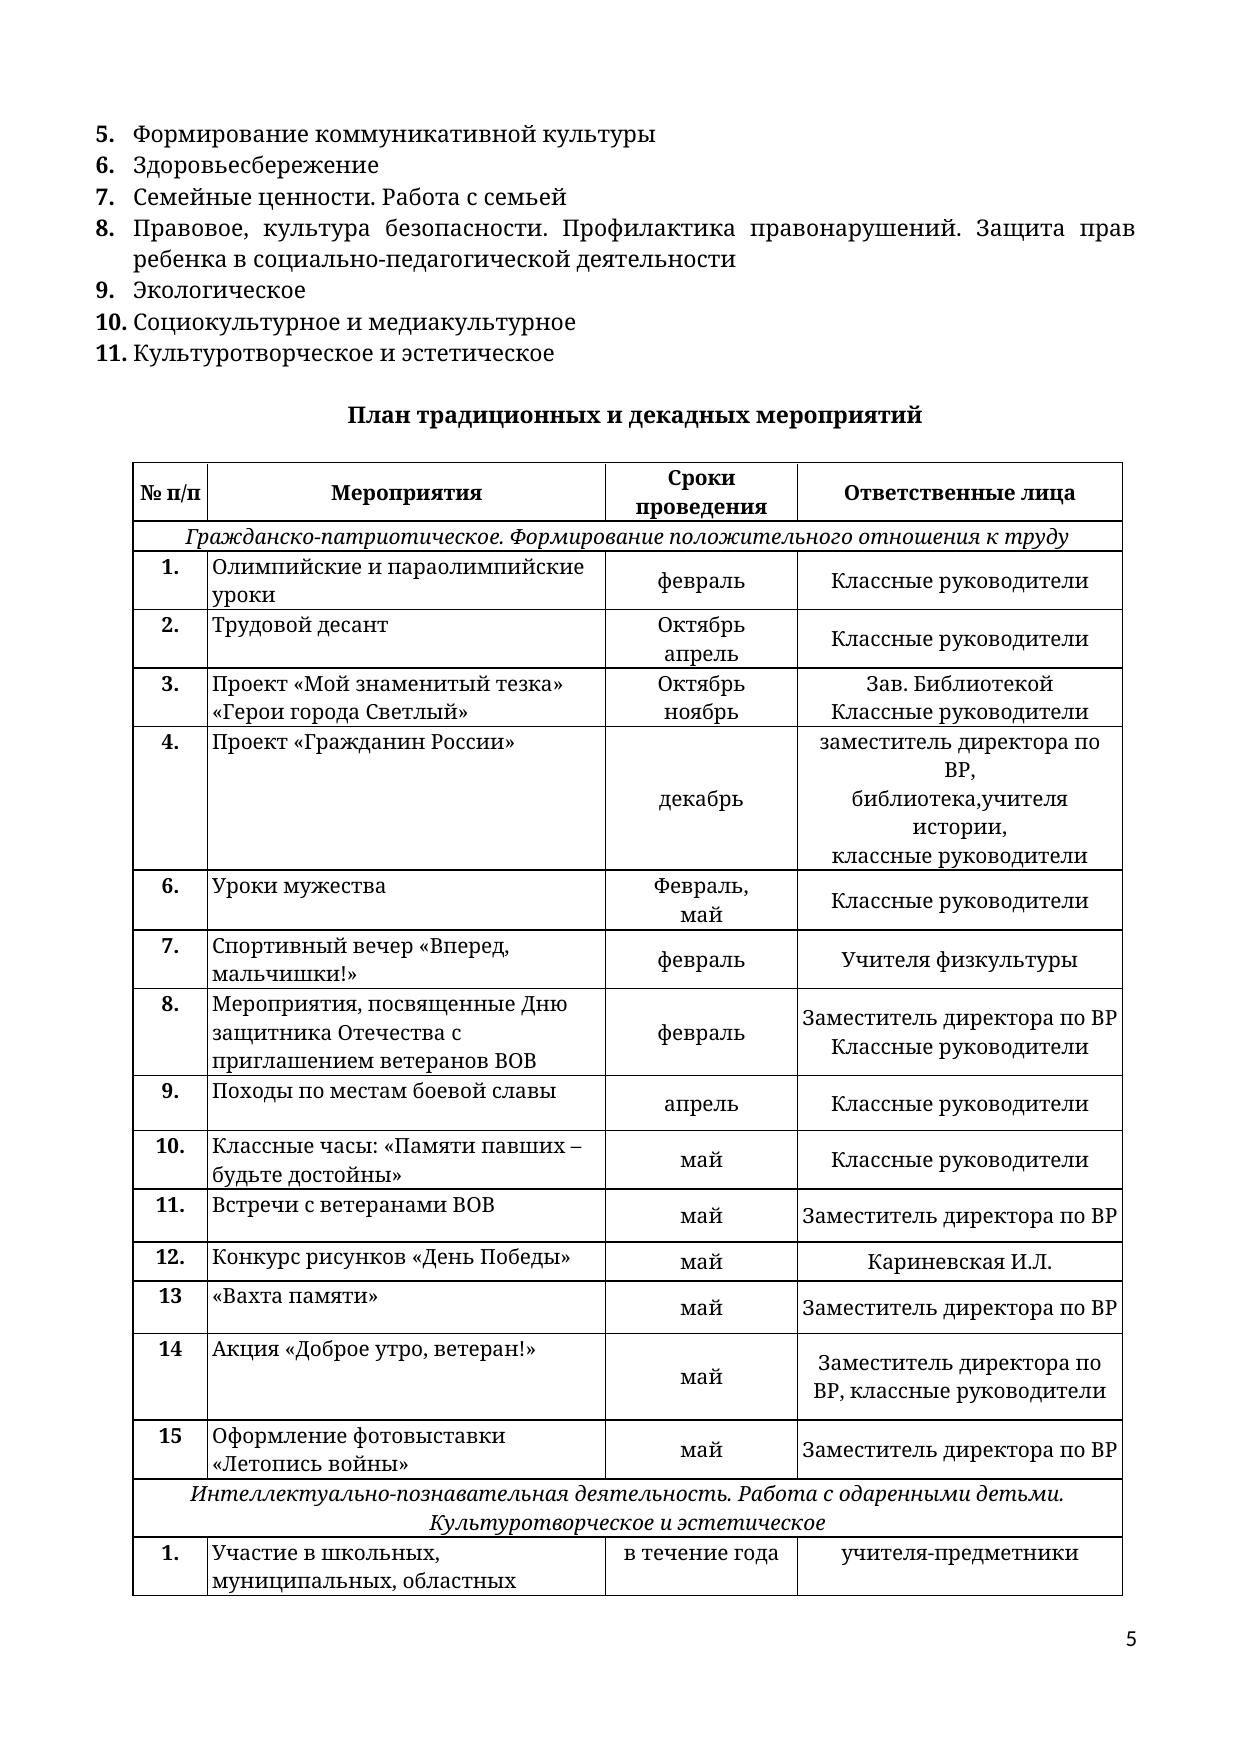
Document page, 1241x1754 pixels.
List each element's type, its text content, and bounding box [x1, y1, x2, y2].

table_cell Трудовой десант [208, 610, 605, 667]
table_cell Интеллектуально-познавательная деятельность. Работа с одаренными детьми. Культуротворческое и эстетическое [134, 1480, 1122, 1536]
list Правовое, культура безопасности. Профилактика правонарушений. Защита прав ребенка в социально-педагогической деятельности [95, 212, 1137, 274]
table_cell 13 [134, 1282, 207, 1332]
table_cell 2. [134, 610, 207, 667]
table_cell 8. [134, 989, 207, 1074]
table_cell Октябрь апрель [606, 610, 797, 667]
table_cell декабрь [606, 727, 797, 869]
table_cell Заместитель директора по ВР [798, 1190, 1122, 1241]
table_cell май [606, 1421, 797, 1478]
table_cell Походы по местам боевой славы [208, 1076, 605, 1130]
table_header Ответственные лица [798, 463, 1122, 520]
table_cell май [606, 1131, 797, 1188]
text План традиционных и декадных мероприятий [133, 399, 1137, 431]
table_header Сроки проведения [606, 463, 797, 520]
table_cell Заместитель директора по ВР [798, 1282, 1122, 1332]
table_cell февраль [606, 552, 797, 609]
table_cell 3. [134, 669, 207, 726]
table_cell Кариневская И.Л. [798, 1243, 1122, 1280]
table_cell Зав. Библиотекой Классные руководители [798, 669, 1122, 726]
table_cell 10. [134, 1131, 207, 1188]
table_cell 12. [134, 1243, 207, 1280]
table_cell Классные руководители [798, 610, 1122, 667]
table_cell Уроки мужества [208, 871, 605, 929]
table_cell февраль [606, 931, 797, 988]
table_header Мероприятия [208, 463, 605, 520]
table_cell Классные руководители [798, 1076, 1122, 1130]
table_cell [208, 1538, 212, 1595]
table_cell Заместитель директора по ВР Классные руководители [798, 989, 1122, 1074]
table_cell Классные руководители [798, 552, 1122, 609]
table_cell Конкурс рисунков «День Победы» [208, 1243, 605, 1280]
table_cell 1. [134, 552, 207, 609]
table_cell май [606, 1334, 797, 1419]
table_cell Учителя физкультуры [798, 931, 1122, 988]
list Формирование коммуникативной культуры [95, 118, 1137, 149]
table_cell Октябрь ноябрь [606, 669, 797, 726]
table_cell май [606, 1190, 797, 1241]
table_cell май [606, 1282, 797, 1332]
table_cell май [606, 1243, 797, 1280]
table_cell учителя-предметники [798, 1538, 1122, 1595]
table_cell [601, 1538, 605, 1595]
table_cell 6. [134, 871, 207, 929]
list Экологическое [95, 274, 1137, 306]
table_cell заместитель директора по ВР, библиотека,учителя истории, классные руководители [798, 727, 1122, 869]
table_cell апрель [606, 1076, 797, 1130]
list Социокультурное и медиакультурное [95, 306, 1137, 337]
table_cell 9. [134, 1076, 207, 1130]
table_cell 11. [134, 1190, 207, 1241]
table_cell Заместитель директора по ВР, классные руководители [798, 1334, 1122, 1419]
table_cell Встречи с ветеранами ВОВ [208, 1190, 605, 1241]
table_cell 4. [134, 727, 207, 869]
table_cell в течение года [606, 1538, 797, 1595]
table_cell Февраль, май [606, 871, 797, 929]
table_cell 1. [134, 1538, 207, 1595]
table_cell Акция «Доброе утро, ветеран!» [208, 1334, 605, 1419]
table_cell Проект «Гражданин России» [208, 727, 605, 869]
table_cell Заместитель директора по ВР [798, 1421, 1122, 1478]
table_cell Классные руководители [798, 871, 1122, 929]
table_cell 15 [134, 1421, 207, 1478]
table_cell «Вахта памяти» [208, 1282, 605, 1332]
table_cell Мероприятия, посвященные Дню защитника Отечества с приглашением ветеранов ВОВ [208, 989, 605, 1074]
table_cell Оформление фотовыставки «Летопись войны» [208, 1421, 605, 1478]
table_cell Проект «Мой знаменитый тезка» «Герои города Светлый» [208, 669, 605, 726]
table_cell 7. [134, 931, 207, 988]
list Здоровьесбережение [95, 149, 1137, 181]
table_header № п/п [134, 463, 207, 520]
table_cell Классные руководители [798, 1131, 1122, 1188]
table_cell Гражданско-патриотическое. Формирование положительного отношения к труду [134, 522, 1122, 550]
table_cell 14 [134, 1334, 207, 1419]
table_cell февраль [606, 989, 797, 1074]
list Культуротворческое и эстетическое [95, 337, 1137, 368]
list Семейные ценности. Работа с семьей [95, 181, 1137, 212]
table_cell Олимпийские и параолимпийские уроки [208, 552, 605, 609]
table_cell Классные часы: «Памяти павших – будьте достойны» [208, 1131, 605, 1188]
table_cell Спортивный вечер «Вперед, мальчишки!» [208, 931, 605, 988]
